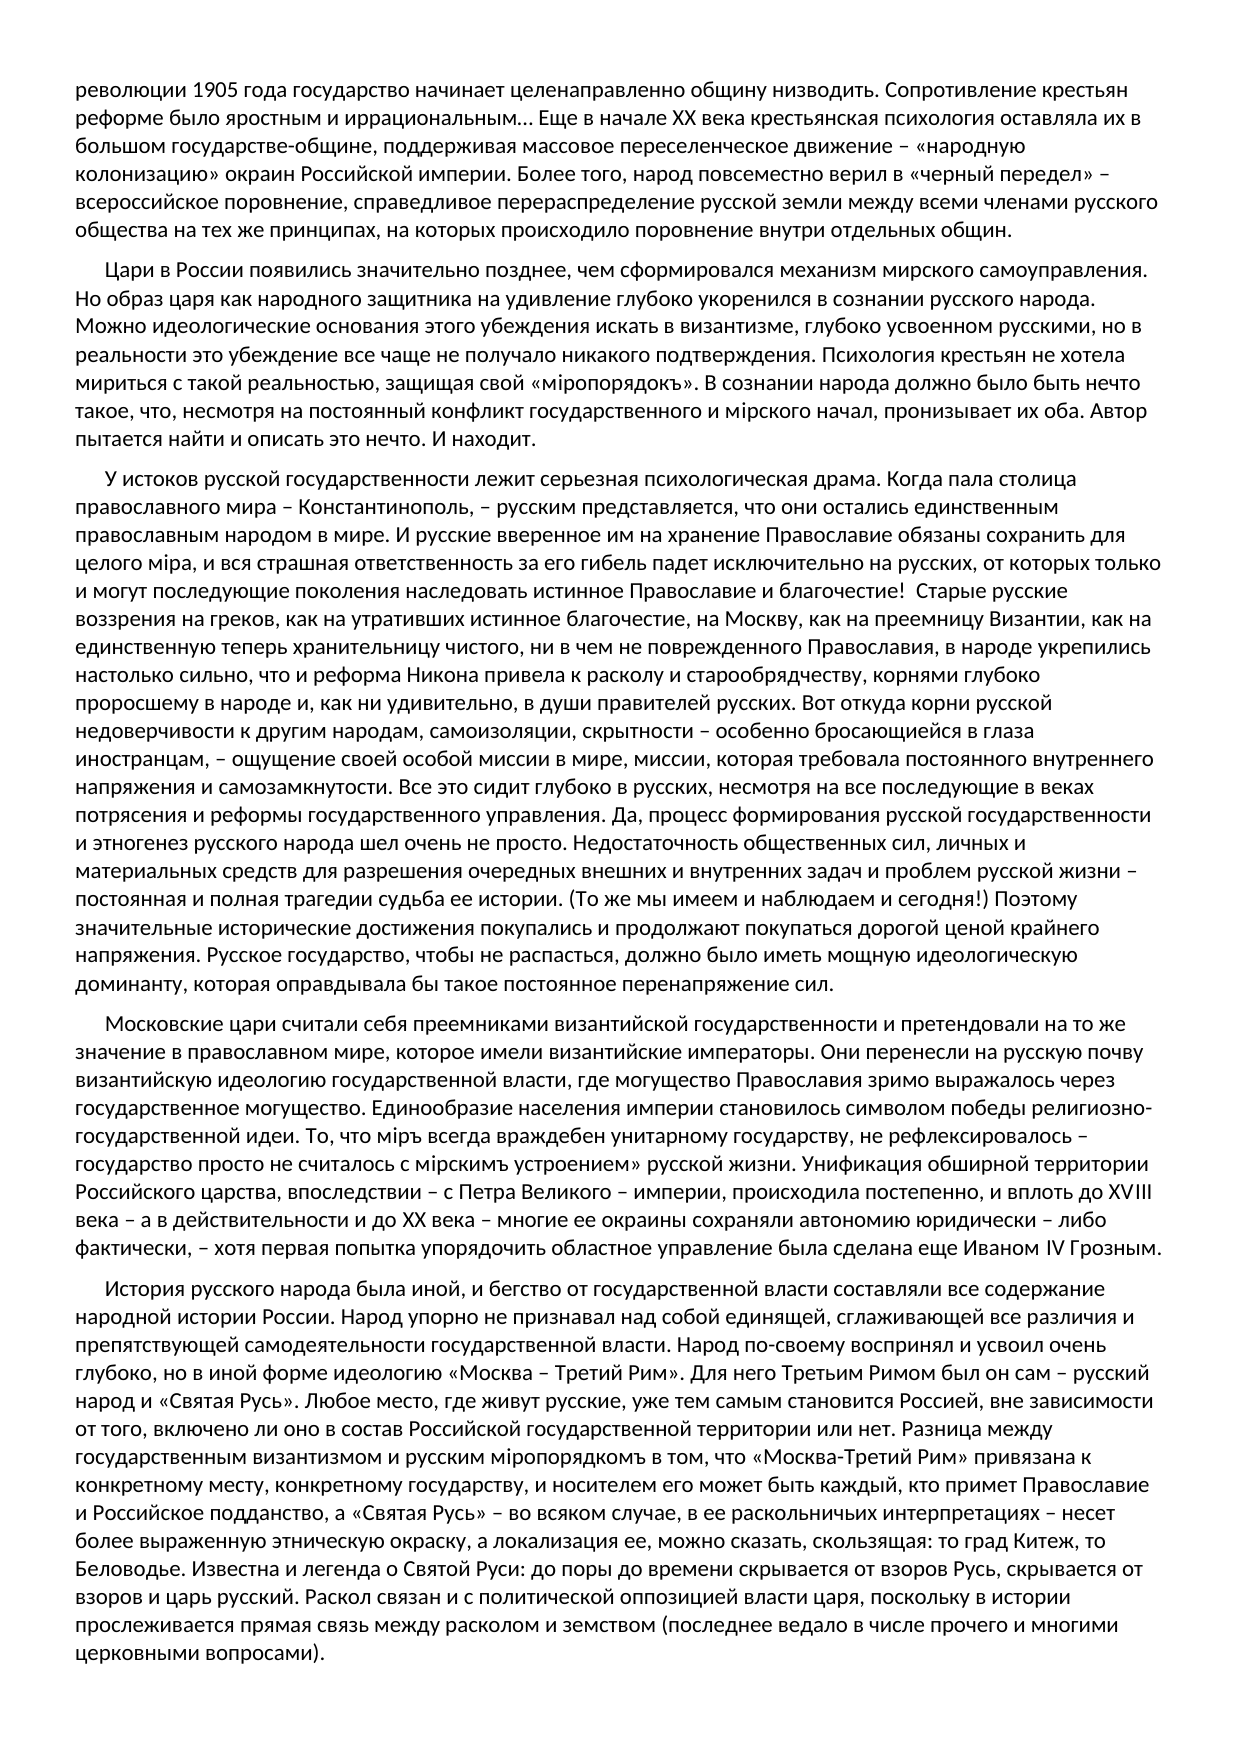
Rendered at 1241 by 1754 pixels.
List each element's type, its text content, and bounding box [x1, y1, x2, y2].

text История русского народа была иной, и бегство от государственной власти составляли все содержание народной истории России. Народ упорно не признавал над собой единящей, сглаживающей все различия и препятствующей самодеятельности государственной власти. Народ по-своему воспринял и усвоил очень глубоко, но в иной форме идеологию «Москва – Третий Рим». Для него Третьим Римом был он сам – русский народ и «Святая Русь». Любое место, где живут русские, уже тем самым становится Россией, вне зависимости от того, включено ли оно в состав Российской государственной территории или нет. Разница между государственным византизмом и русским мiропорядкомъ в том, что «Москва-Третий Рим» привязана к конкретному месту, конкретному государству, и носителем его может быть каждый, кто примет Православие и Российское подданство, а «Святая Русь» – во всяком случае, в ее раскольничьих интерпретациях – несет более выраженную этническую окраску, а локализация ее, можно сказать, скользящая: то град Китеж, то Беловодье. Известна и легенда о Святой Руси: до поры до времени скрывается от взоров Русь, скрывается от взоров и царь русский. Раскол связан и с политической оппозицией власти царя, поскольку в истории прослеживается прямая связь между расколом и земством (последнее ведало в числе прочего и многими церковными вопросами). [75, 1274, 1165, 1666]
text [75, 75, 1165, 243]
text Московские цари считали себя преемниками византийской государственности и претендовали на то же значение в православном мире, которое имели византийские императоры. Они перенесли на русскую почву византийскую идеологию государственной власти, где могущество Православия зримо выражалось через государственное могущество. Единообразие населения империи становилось символом победы религиозно-государственной идеи. То, что мiръ всегда враждебен унитарному государству, не рефлексировалось – государство просто не считалось с мiрскимъ устроением» русской жизни. Унификация обширной территории Российского царства, впоследствии – с Петра Великого – империи, происходила постепенно, и вплоть до ХVIII века – а в действительности и до XX века – многие ее окраины сохраняли автономию юридически – либо фактически, – хотя первая попытка упорядочить областное управление была сделана еще Иваном IV Грозным. [75, 1009, 1165, 1261]
text Цари в России появились значительно позднее, чем сформировался механизм мирского самоуправления. Но образ царя как народного защитника на удивление глубоко укоренился в сознании русского народа. Можно идеологические основания этого убеждения искать в византизме, глубоко усвоенном русскими, но в реальности это убеждение все чаще не получало никакого подтверждения. Психология крестьян не хотела мириться с такой реальностью, защищая свой «мiропорядокъ». В сознании народа должно было быть нечто такое, что, несмотря на постоянный конфликт государственного и мiрского начал, пронизывает их оба. Автор пытается найти и описать это нечто. И находит. [75, 256, 1165, 452]
text У истоков русской государственности лежит серьезная психологическая драма. Когда пала столица православного мира – Константинополь, – русским представляется, что они остались единственным православным народом в мире. И русские вверенное им на хранение Православие обязаны сохранить для целого мiра, и вся страшная ответственность за его гибель падет исключительно на русских, от которых только и могут последующие поколения наследовать истинное Православие и благочестие! Старые русские воззрения на греков, как на утративших истинное благочестие, на Москву, как на преемницу Византии, как на единственную теперь хранительницу чистого, ни в чем не поврежденного Православия, в народе укрепились настолько сильно, что и реформа Никона привела к расколу и старообрядчеству, корнями глубоко проросшему в народе и, как ни удивительно, в души правителей русских. Вот откуда корни русской недоверчивости к другим народам, самоизоляции, скрытности – особенно бросающиейся в глаза иностранцам, – ощущение своей особой миссии в мире, миссии, которая требовала постоянного внутреннего напряжения и самозамкнутости. Все это сидит глубоко в русских, несмотря на все последующие в веках потрясения и реформы государственного управления. Да, процесс формирования русской государственности и этногенез русского народа шел очень не просто. Недостаточность общественных сил, личных и материальных средств для разрешения очередных внешних и внутренних задач и проблем русской жизни – постоянная и полная трагедии судьба ее истории. (То же мы имеем и наблюдаем и сегодня!) Поэтому значительные исторические достижения покупались и продолжают покупаться дорогой ценой крайнего напряжения. Русское государство, чтобы не распасться, должно было иметь мощную идеологическую доминанту, которая оправдывала бы такое постоянное перенапряжение сил. [75, 464, 1165, 997]
